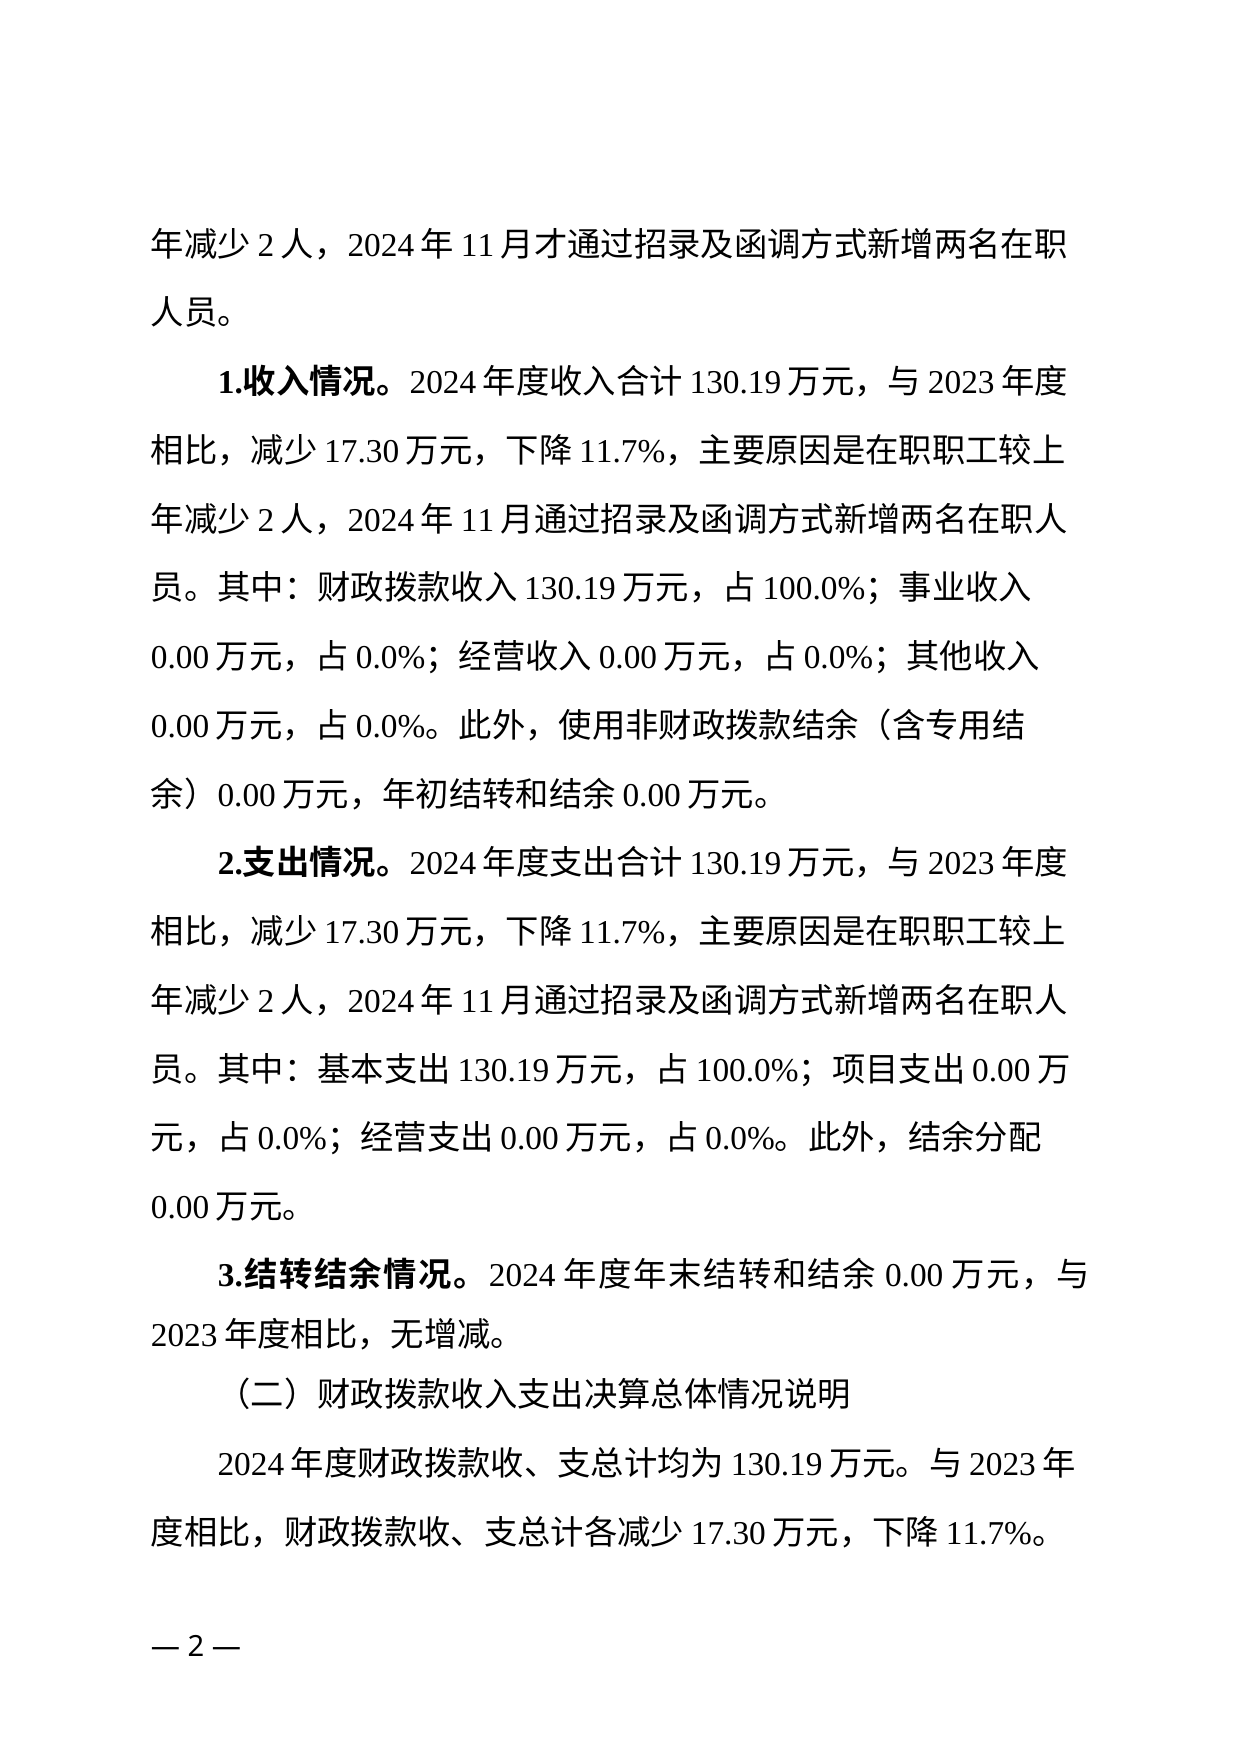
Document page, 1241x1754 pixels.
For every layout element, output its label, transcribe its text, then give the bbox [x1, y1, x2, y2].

text 1.收入情况。2024年度收入合计130.19万元，与2023年度相比，减少17.30万元，下降11.7%，主要原因是在职职工较上年减少2人，2024年11月通过招录及函调方式新增两名在职人员。其中：财政拨款收入130.19万元，占100.0%；事业收入0.00万元，占0.0%；经营收入0.00万元，占0.0%；其他收入0.00万元，占0.0%。此外，使用非财政拨款结余（含专用结余）0.00万元，年初结转和结余0.00万元。 [151, 345, 1089, 826]
text 2.支出情况。2024年度支出合计130.19万元，与2023年度相比，减少17.30万元，下降11.7%，主要原因是在职职工较上年减少2人，2024年11月通过招录及函调方式新增两名在职人员。其中：基本支出130.19万元，占100.0%；项目支出0.00万元，占0.0%；经营支出0.00万元，占0.0%。此外，结余分配0.00万元。 [151, 826, 1089, 1238]
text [151, 1427, 1089, 1564]
text （二）财政拨款收入支出决算总体情况说明 [151, 1358, 1089, 1427]
text 3.结转结余情况。2024年度年末结转和结余0.00万元，与2023年度相比，无增减。 [151, 1238, 1089, 1358]
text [151, 207, 1089, 345]
